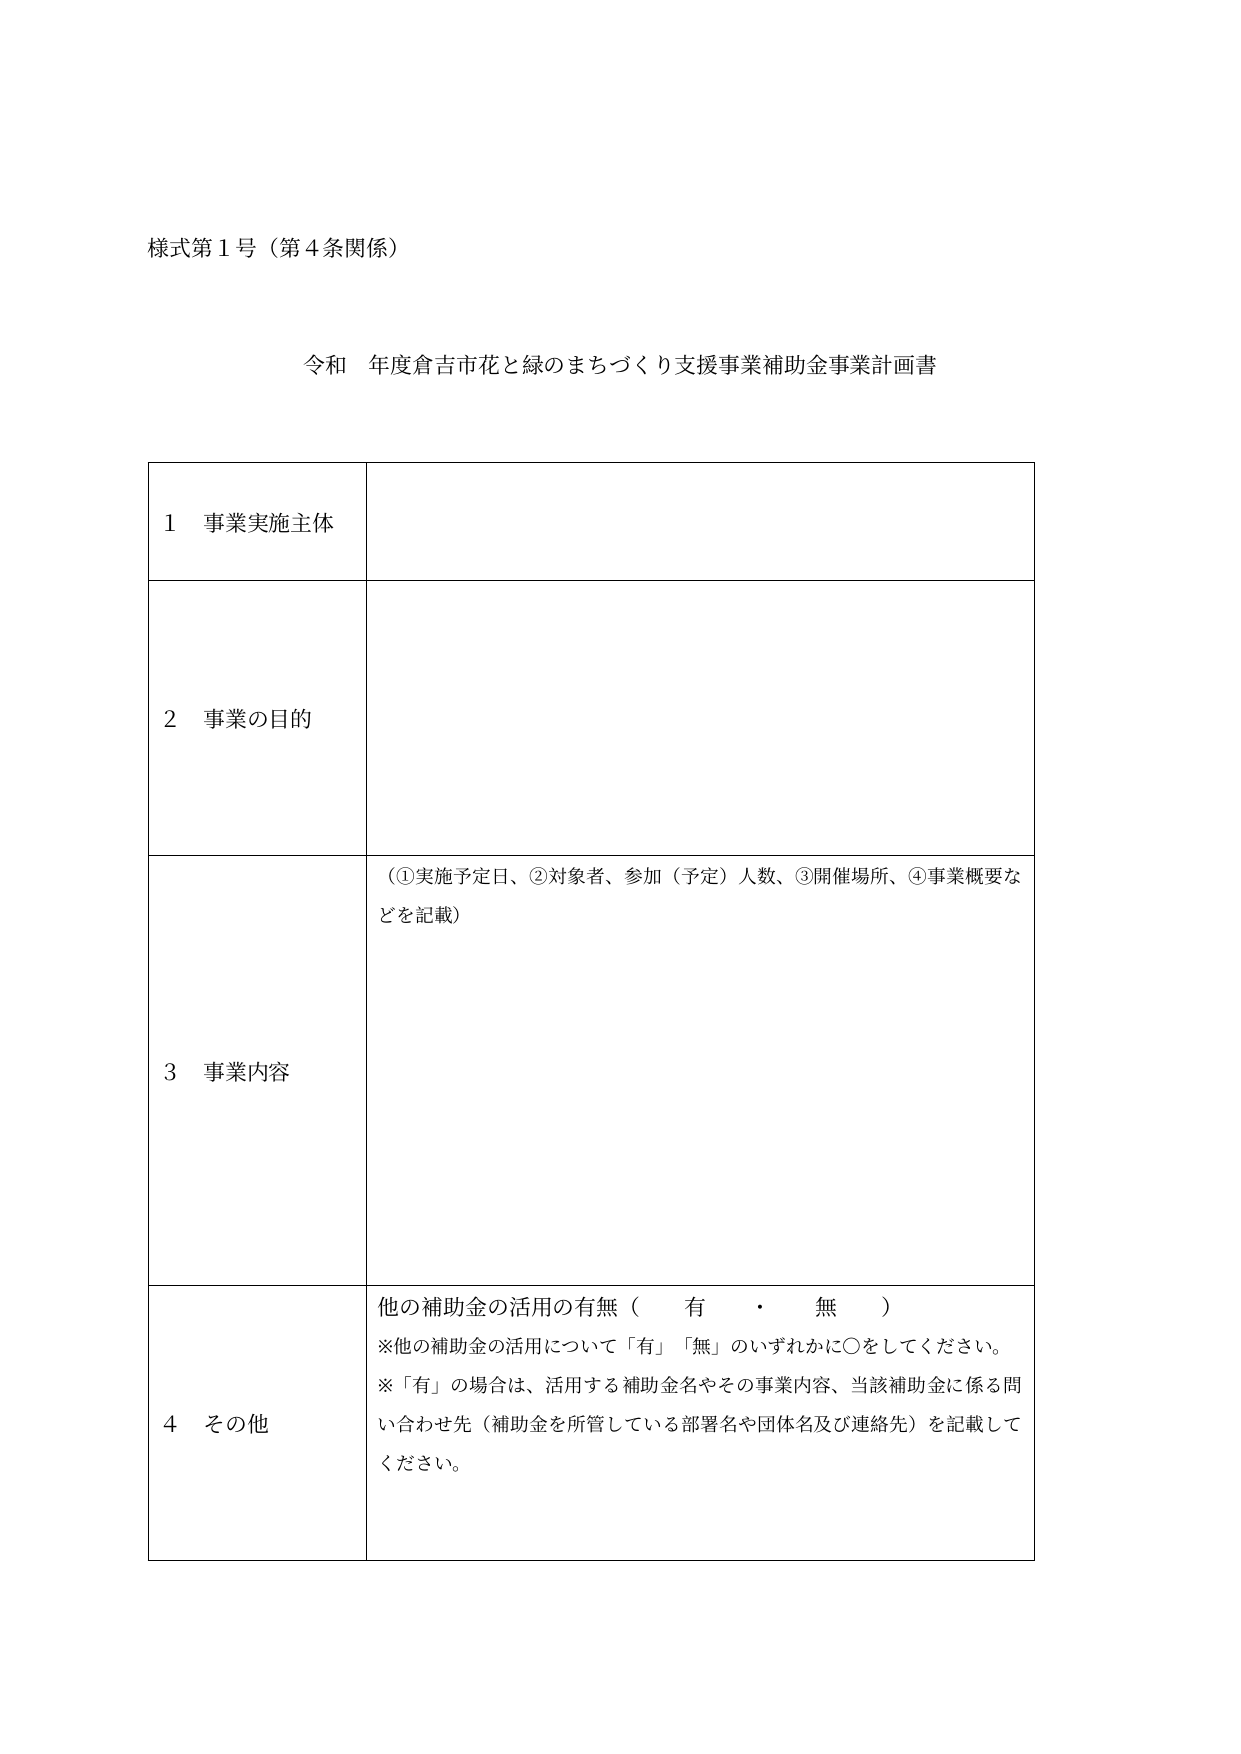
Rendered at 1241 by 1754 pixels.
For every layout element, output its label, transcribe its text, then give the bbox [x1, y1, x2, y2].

table_cell ３ 事業内容 [149, 856, 366, 1285]
table_cell （①実施予定日、②対象者、参加（予定）人数、③開催場所、④事業概要などを記載） [367, 856, 1034, 1285]
table_header [367, 463, 1034, 580]
table_header １ 事業実施主体 [149, 463, 366, 580]
table_cell [367, 581, 1034, 855]
table_cell ２ 事業の目的 [149, 581, 366, 855]
text 様式第１号（第４条関係） [148, 228, 1093, 267]
table_cell 他の補助金の活用の有無（ 有 ・ 無 ） ※他の補助金の活用について「有」「無」のいずれかに○をしてください。 ※「有」の場合は、活用する補助金名やその事業内容、当該補助金に係る問い合わせ先（補助金を所管している部署名や団体名及び連絡先）を記載してください。 [367, 1286, 1034, 1560]
text 令和 年度倉吉市花と緑のまちづくり支援事業補助金事業計画書 [148, 345, 1093, 384]
table_cell ４ その他 [149, 1286, 366, 1560]
